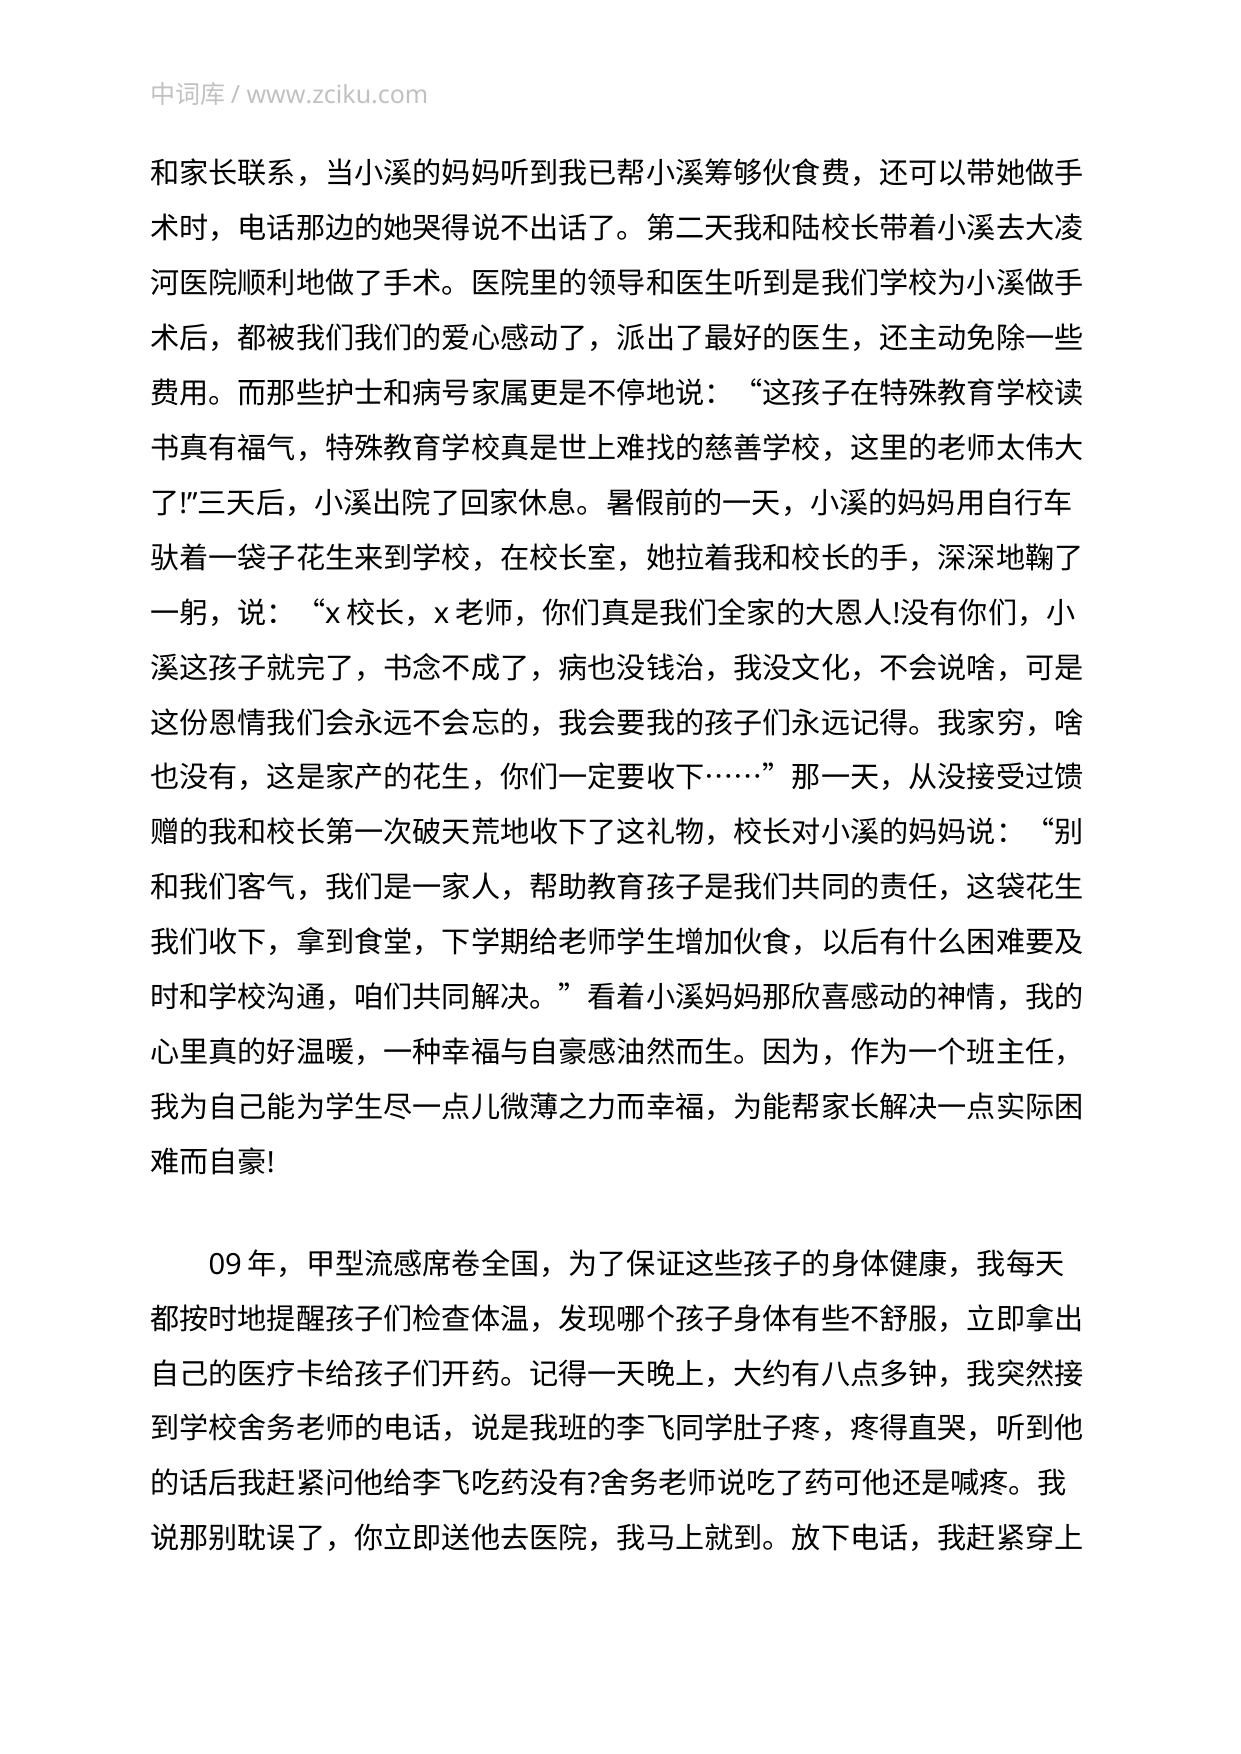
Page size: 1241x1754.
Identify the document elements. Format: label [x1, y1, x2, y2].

text [150, 1240, 1090, 1557]
text [150, 150, 1090, 1181]
